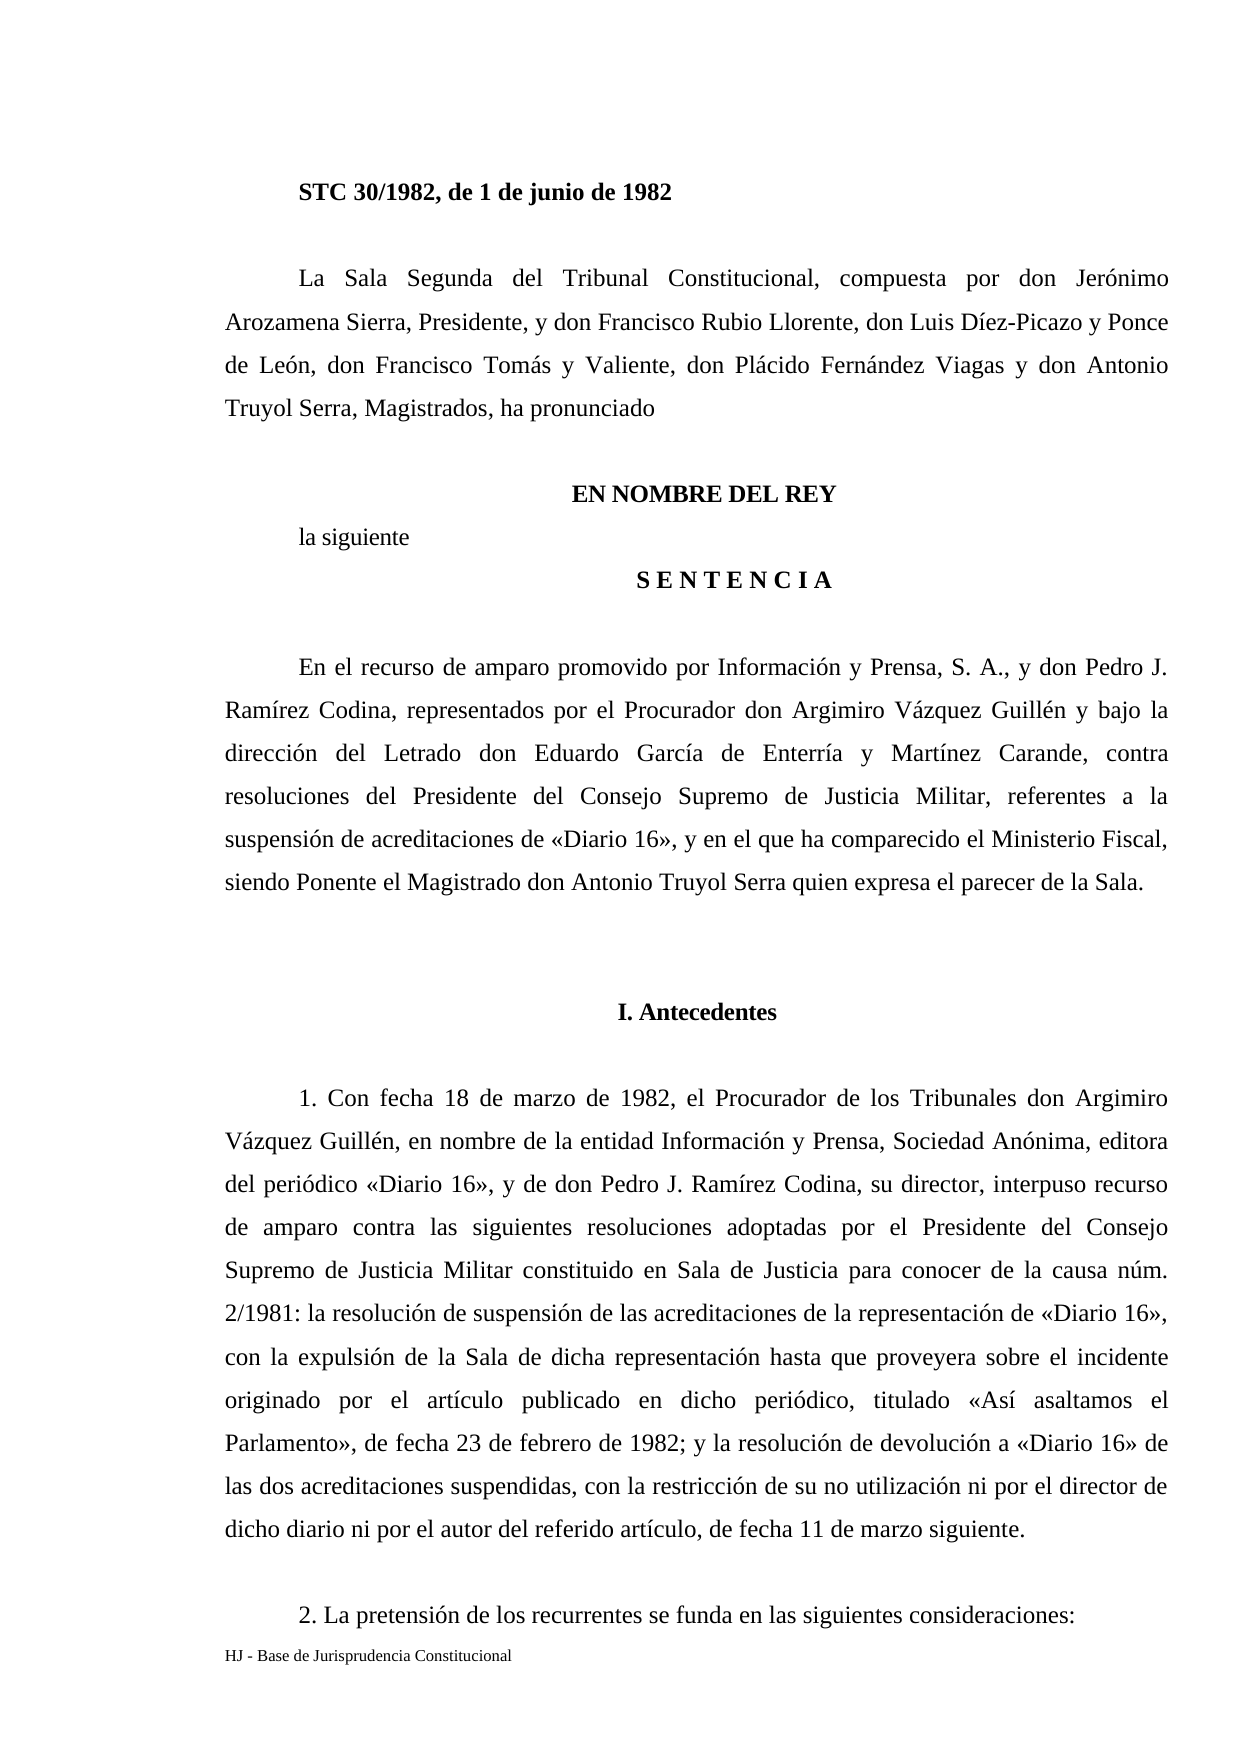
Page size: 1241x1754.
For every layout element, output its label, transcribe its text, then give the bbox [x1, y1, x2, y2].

text La Sala Segunda del Tribunal Constitucional, compuesta por don Jerónimo Arozamena Sierra, Presidente, y don Francisco Rubio Llorente, don Luis Díez-Picazo y Ponce de León, don Francisco Tomás y Valiente, don Plácido Fernández Viagas y don Antonio Truyol Serra, Magistrados, ha pronunciado [224, 263, 1169, 422]
text STC 30/1982, de 1 de junio de 1982 [224, 177, 1169, 206]
text 1. Con fecha 18 de marzo de 1982, el Procurador de los Tribunales don Argimiro Vázquez Guillén, en nombre de la entidad Información y Prensa, Sociedad Anónima, editora del periódico «Diario 16», y de don Pedro J. Ramírez Codina, su director, interpuso recurso de amparo contra las siguientes resoluciones adoptadas por el Presidente del Consejo Supremo de Justicia Militar constituido en Sala de Justicia para conocer de la causa núm. 2/1981: la resolución de suspensión de las acreditaciones de la representación de «Diario 16», con la expulsión de la Sala de dicha representación hasta que proveyera sobre el incidente originado por el artículo publicado en dicho periódico, titulado «Así asaltamos el Parlamento», de fecha 23 de febrero de 1982; y la resolución de devolución a «Diario 16» de las dos acreditaciones suspendidas, con la restricción de su no utilización ni por el director de dicho diario ni por el autor del referido artículo, de fecha 11 de marzo siguiente. [224, 1083, 1169, 1543]
text En el recurso de amparo promovido por Información y Prensa, S. A., y don Pedro J. Ramírez Codina, representados por el Procurador don Argimiro Vázquez Guillén y bajo la dirección del Letrado don Eduardo García de Enterría y Martínez Carande, contra resoluciones del Presidente del Consejo Supremo de Justicia Militar, referentes a la suspensión de acreditaciones de «Diario 16», y en el que ha comparecido el Ministerio Fiscal, siendo Ponente el Magistrado don Antonio Truyol Serra quien expresa el parecer de la Sala. [224, 652, 1169, 896]
text EN NOMBRE DEL REY [224, 479, 1110, 508]
text I. Antecedentes [224, 997, 1169, 1025]
text 2. La pretensión de los recurrentes se funda en las siguientes consideraciones: [224, 1600, 1169, 1629]
text la siguiente [224, 522, 1110, 551]
text S E N T E N C I A [224, 565, 1169, 594]
